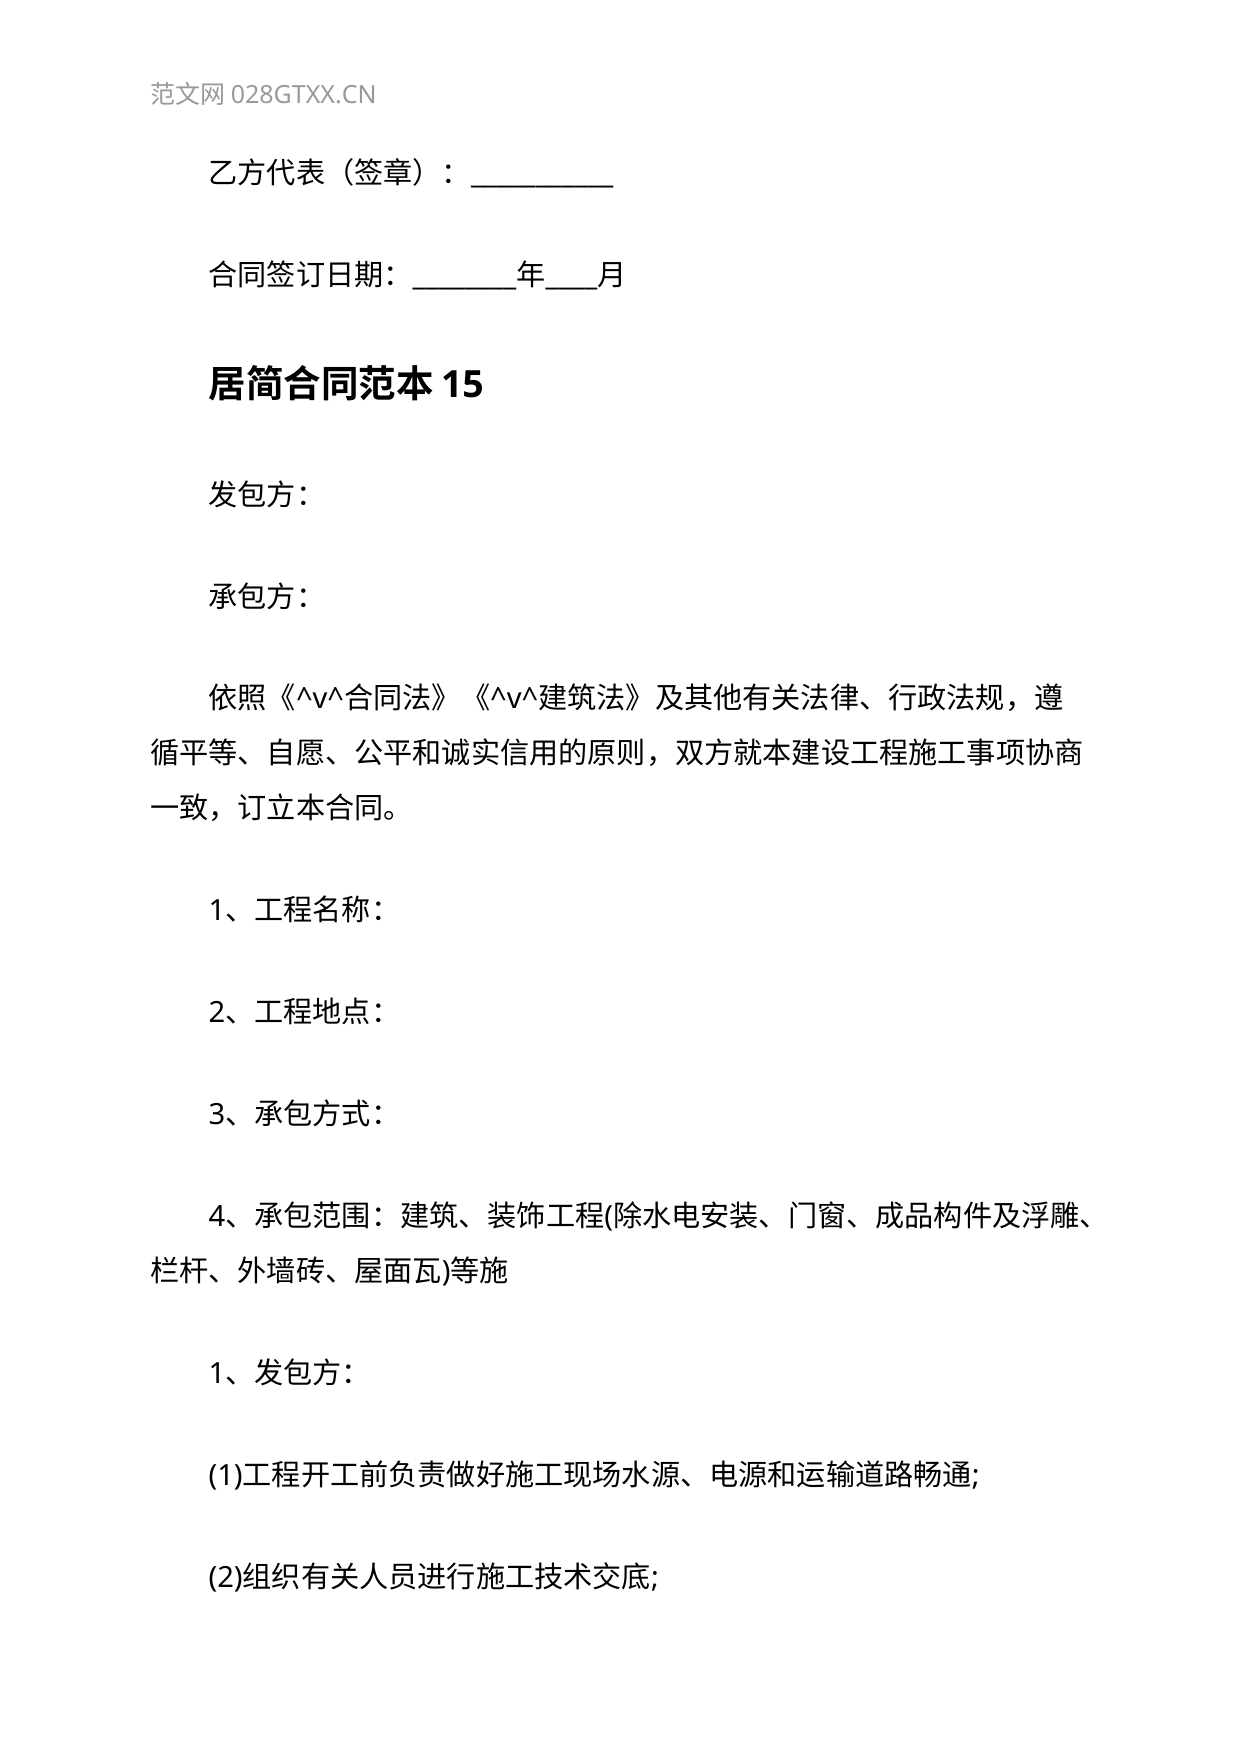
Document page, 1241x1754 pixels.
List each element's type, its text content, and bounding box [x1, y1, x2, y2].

text 居简合同范本15 [150, 354, 1090, 408]
text 3、承包方式： [150, 1091, 1090, 1133]
text 承包方： [150, 573, 1090, 616]
text 1、发包方： [150, 1350, 1090, 1392]
text 合同签订日期：________年____月 [150, 252, 1090, 294]
text 4、承包范围：建筑、装饰工程(除水电安装、门窗、成品构件及浮雕、栏杆、外墙砖、屋面瓦)等施 [150, 1193, 1090, 1290]
text 1、工程名称： [150, 887, 1090, 929]
text (2)组织有关人员进行施工技术交底; [150, 1554, 1090, 1596]
text 依照《^v^合同法》《^v^建筑法》及其他有关法律、行政法规，遵循平等、自愿、公平和诚实信用的原则，双方就本建设工程施工事项协商一致，订立本合同。 [150, 675, 1090, 827]
text (1)工程开工前负责做好施工现场水源、电源和运输道路畅通; [150, 1452, 1090, 1494]
text 乙方代表（签章）：___________ [150, 150, 1090, 192]
text 2、工程地点： [150, 989, 1090, 1031]
text 发包方： [150, 472, 1090, 514]
